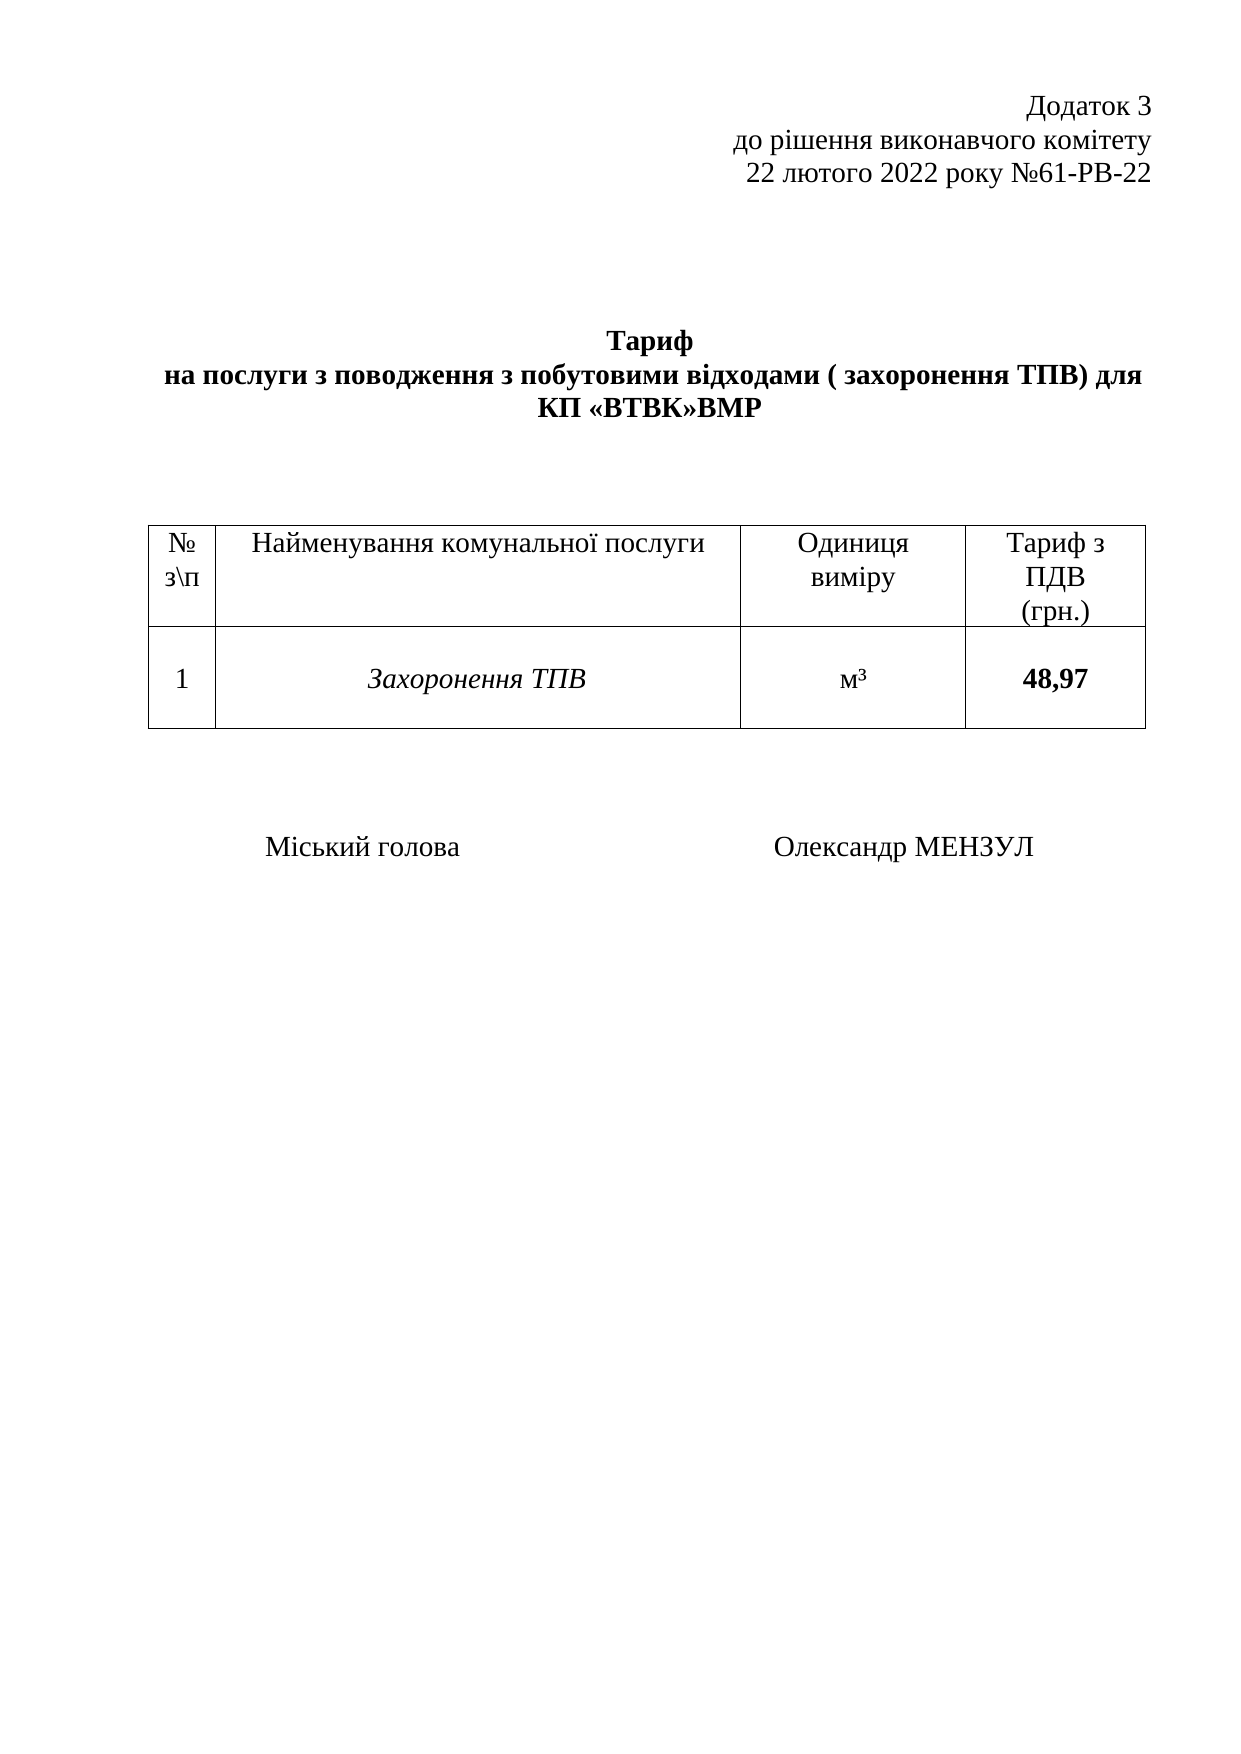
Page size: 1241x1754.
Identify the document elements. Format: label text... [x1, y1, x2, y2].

text Міський голова Олександр МЕНЗУЛ [148, 829, 1152, 863]
table_cell 1 [149, 627, 215, 728]
text до рішення виконавчого комітету [148, 122, 1152, 156]
text 22 лютого 2022 року №61-РВ-22 [148, 156, 1152, 189]
table_header Одиниця виміру [741, 526, 965, 626]
table_header Тариф з ПДВ (грн.) [966, 526, 1145, 626]
table_cell 48,97 [966, 627, 1145, 728]
text Додаток 3 [148, 88, 1152, 122]
text Тариф [148, 323, 1152, 357]
text на послуги з поводження з побутовими відходами ( захоронення ТПВ) для КП «ВТВК»ВМР [148, 357, 1152, 424]
table_cell Захоронення ТПВ [216, 627, 740, 728]
table_header Найменування комунальної послуги [216, 526, 740, 626]
table_cell м³ [741, 627, 965, 728]
table_header № з\п [149, 526, 215, 626]
